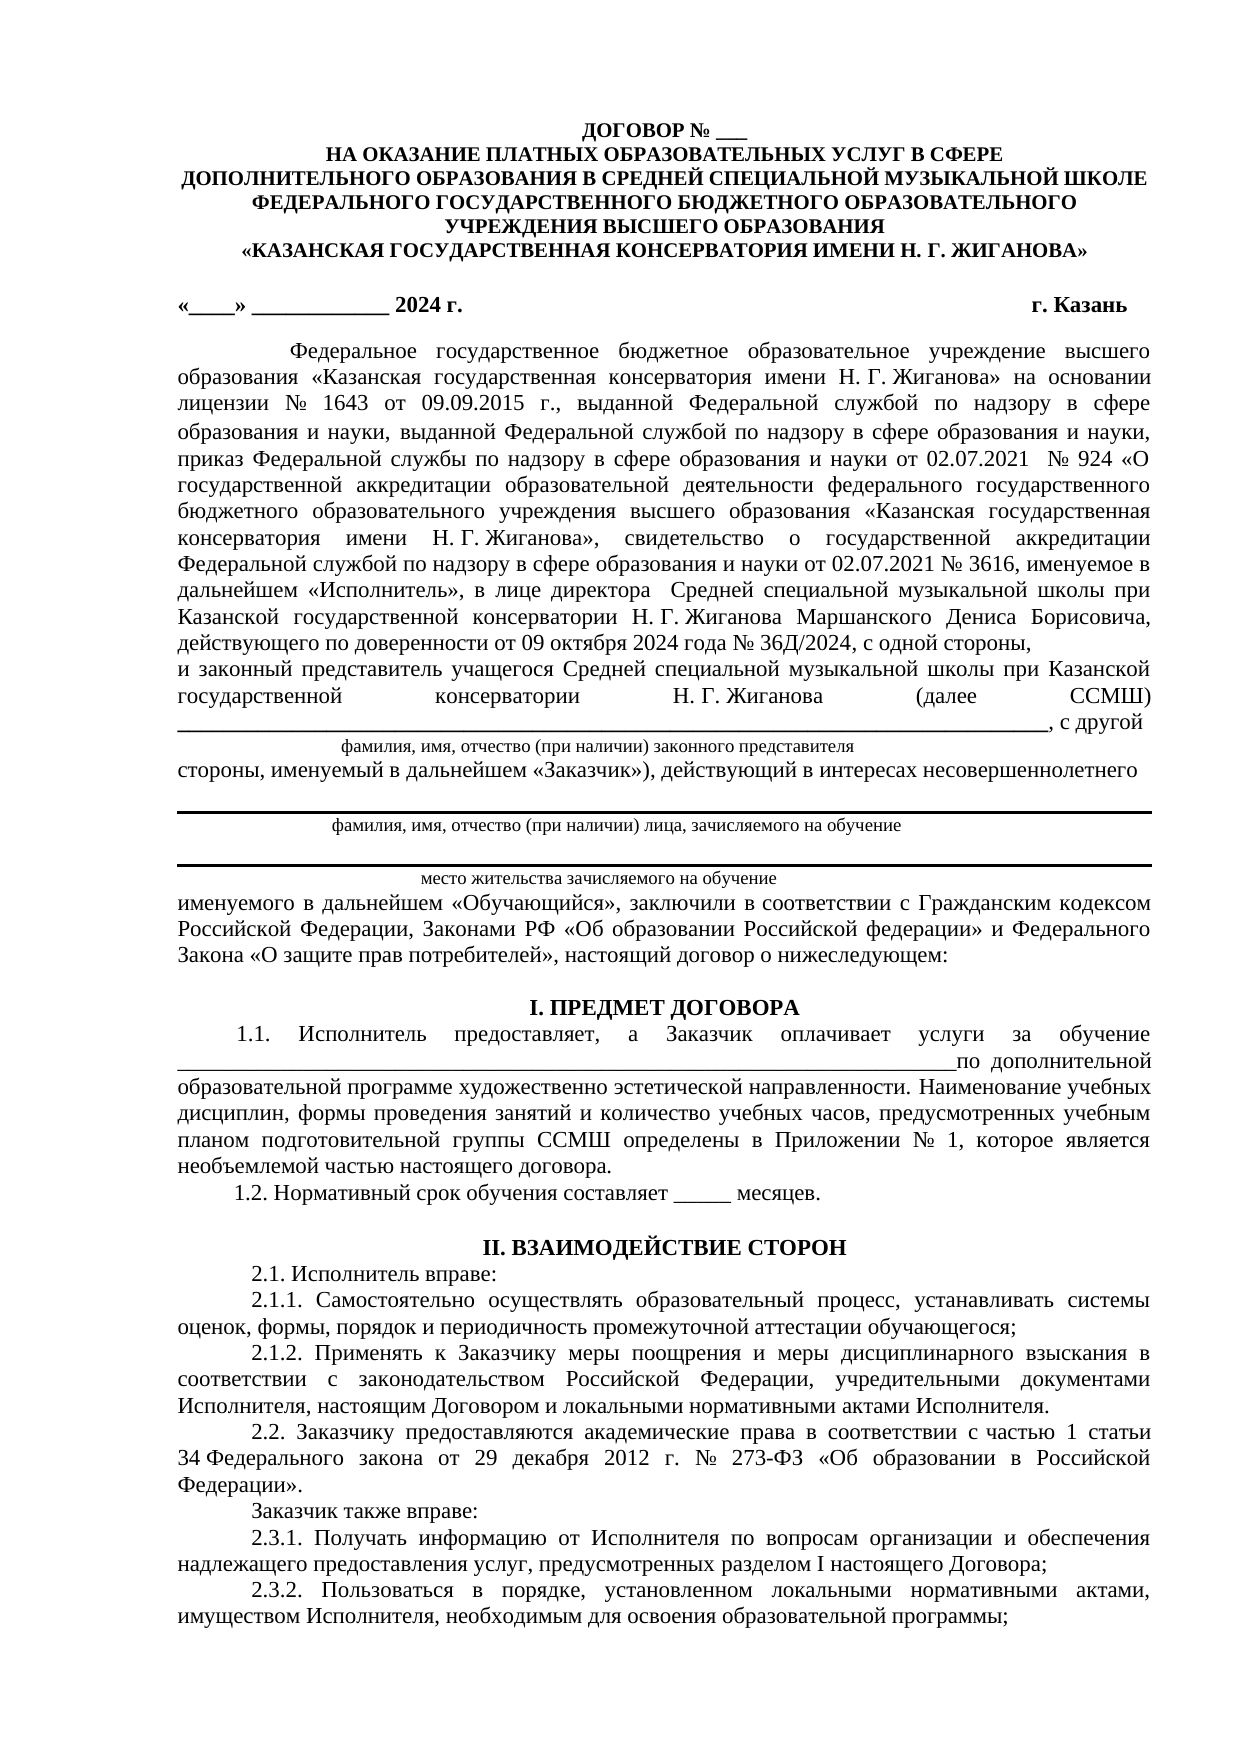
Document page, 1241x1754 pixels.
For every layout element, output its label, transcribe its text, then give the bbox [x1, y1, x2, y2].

text I. ПРЕДМЕТ ДОГОВОРА [177, 994, 1152, 1020]
text 2.1.2. Применять к Заказчику меры поощрения и меры дисциплинарного взыскания в соответствии с законодательством Российской Федерации, учредительными документами Исполнителя, настоящим Договором и локальными нормативными актами Исполнителя. [177, 1339, 1152, 1418]
text Заказчик также вправе: [177, 1497, 1152, 1523]
text 2.1.1. Самостоятельно осуществлять образовательный процесс, устанавливать системы оценок, формы, порядок и периодичность промежуточной аттестации обучающегося; [177, 1286, 1152, 1339]
text II. ВЗАИМОДЕЙСТВИЕ СТОРОН [177, 1234, 1152, 1260]
text 2.2. Заказчику предоставляются академические права в соответствии с частью 1 статьи 34 Федерального закона от 29 декабря 2012 г. № 273-ФЗ «Об образовании в Российской Федерации». [177, 1418, 1152, 1497]
text 2.1. Исполнитель вправе: [177, 1260, 1152, 1286]
text фамилия, имя, отчество (при наличии) лица, зачисляемого на обучение [177, 814, 1152, 836]
text стороны, именуемый в дальнейшем «Заказчик»), действующий в интересах несовершеннолетнего [177, 756, 1152, 782]
text Федеральное государственное бюджетное образовательное учреждение высшего образования «Казанская государственная консерватория имени Н. Г. Жиганова» на основании лицензии № 1643 от 09.09.2015 г., выданной Федеральной службой по надзору в сфере образования и науки, выданной Федеральной службой по надзору в сфере образования и науки, приказ Федеральной службы по надзору в сфере образования и науки от 02.07.2021 № 924 «О государственной аккредитации образовательной деятельности федерального государственного бюджетного образовательного учреждения высшего образования «Казанская государственная консерватория имени Н. Г. Жиганова», свидетельство о государственной аккредитации Федеральной службой по надзору в сфере образования и науки от 02.07.2021 № 3616, именуемое в дальнейшем «Исполнитель», в лице директора Средней специальной музыкальной школы при Казанской государственной консерватории Н. Г. Жиганова Маршанского Дениса Борисовича, действующего по доверенности от 09 октября 2024 года № 36Д/2024, с одной стороны, [177, 337, 1152, 655]
text 2.3.2. Пользоваться в порядке, установленном локальными нормативными актами, имуществом Исполнителя, необходимым для освоения образовательной программы; [177, 1576, 1152, 1629]
text и законный представитель учащегося Средней специальной музыкальной школы при Казанской государственной консерватории Н. Г. Жиганова (далее ССМШ) ____________________________________________________________________________, с другой [177, 655, 1152, 734]
text 1.1. Исполнитель предоставляет, а Заказчик оплачивает услуги за обучение ____________________________________________________________________по дополнительной образовательной программе художественно эстетической направленности. Наименование учебных дисциплин, формы проведения занятий и количество учебных часов, предусмотренных учебным планом подготовительной группы ССМШ определены в Приложении № 1, которое является необъемлемой частью настоящего договора. [177, 1020, 1152, 1178]
text 1.2. Нормативный срок обучения составляет _____ месяцев. [177, 1178, 1152, 1205]
text «КАЗАНСКАЯ ГОСУДАРСТВЕННАЯ КОНСЕРВАТОРИЯ ИМЕНИ Н. Г. ЖИГАНОВА» [177, 238, 1152, 262]
text фамилия, имя, отчество (при наличии) законного представителя [177, 734, 1152, 756]
text именуемого в дальнейшем «Обучающийся», заключили в соответствии с Гражданским кодексом Российской Федерации, Законами РФ «Об образовании Российской федерации» и Федерального Закона «О защите прав потребителей», настоящий договор о нижеследующем: [177, 889, 1152, 968]
text ДОГОВОР № ___ [177, 118, 1152, 142]
text «____» ____________ 2024 г. г. Казань [177, 291, 1152, 318]
text НА ОКАЗАНИЕ ПЛАТНЫХ ОБРАЗОВАТЕЛЬНЫХ УСЛУГ В СФЕРЕ [177, 142, 1152, 166]
text место жительства зачисляемого на обучение [177, 867, 1152, 889]
text 2.3.1. Получать информацию от Исполнителя по вопросам организации и обеспечения надлежащего предоставления услуг, предусмотренных разделом I настоящего Договора; [177, 1523, 1152, 1576]
text ДОПОЛНИТЕЛЬНОГО ОБРАЗОВАНИЯ В СРЕДНЕЙ СПЕЦИАЛЬНОЙ МУЗЫКАЛЬНОЙ ШКОЛЕ ФЕДЕРАЛЬНОГО ГОСУДАРСТВЕННОГО БЮДЖЕТНОГО ОБРАЗОВАТЕЛЬНОГО УЧРЕЖДЕНИЯ ВЫСШЕГО ОБРАЗОВАНИЯ [177, 166, 1152, 238]
